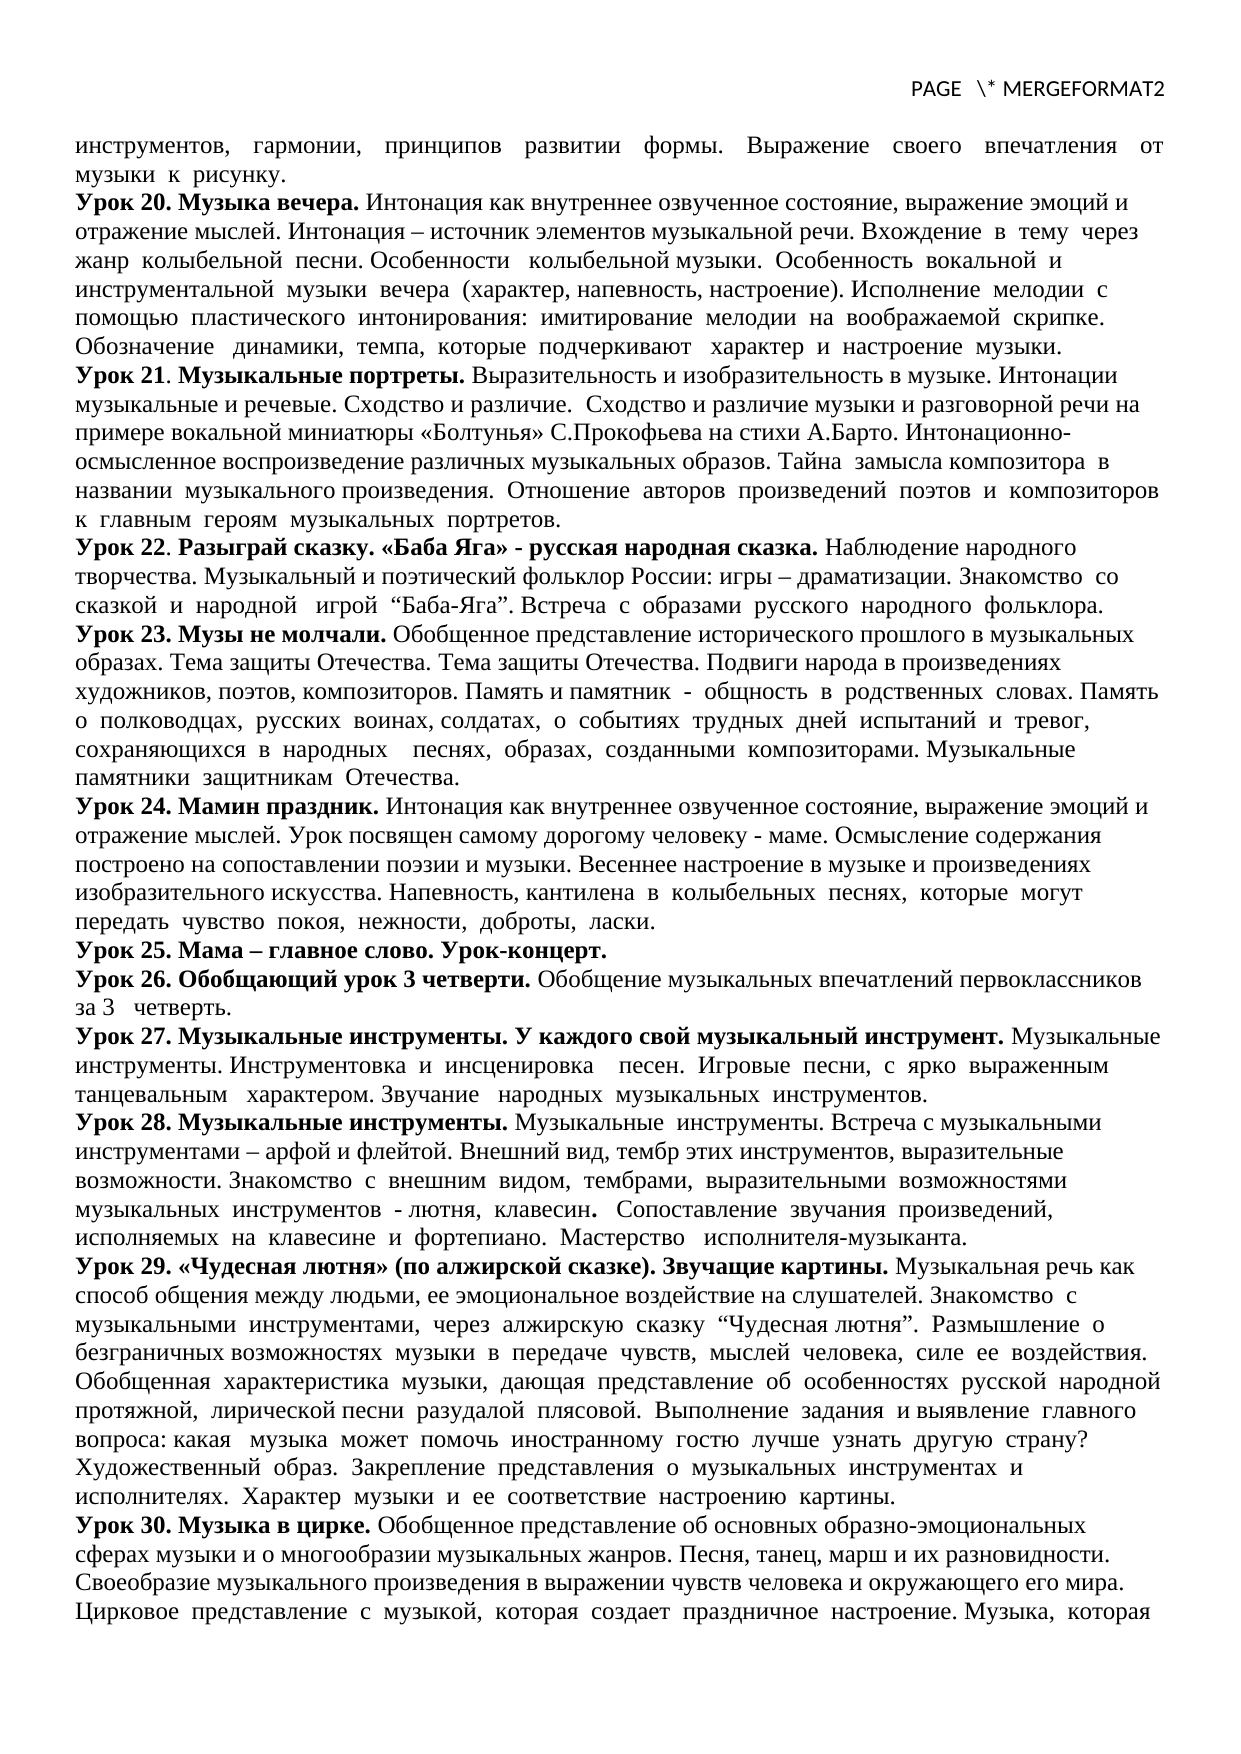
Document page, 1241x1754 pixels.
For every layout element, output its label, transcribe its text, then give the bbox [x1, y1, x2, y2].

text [75, 1510, 1165, 1625]
text Урок 27. Музыкальные инструменты. У каждого свой музыкальный инструмент. Музыкальные инструменты. Инструментовка и инсценировка песен. Игровые песни, с ярко выраженным танцевальным характером. Звучание народных музыкальных инструментов. [75, 1021, 1165, 1107]
text Урок 26. Обобщающий урок 3 четверти. Обобщение музыкальных впечатлений первоклассников за 3 четверть. [75, 964, 1165, 1021]
text Урок 21. Музыкальные портреты. Выразительность и изобразительность в музыке. Интонации музыкальные и речевые. Сходство и различие. Сходство и различие музыки и разговорной речи на примере вокальной миниатюры «Болтунья» С.Прокофьева на стихи А.Барто. Интонационно-осмысленное воспроизведение различных музыкальных образов. Тайна замысла композитора в названии музыкального произведения. Отношение авторов произведений поэтов и композиторов к главным героям музыкальных портретов. [75, 360, 1165, 532]
text Урок 25. Мама – главное слово. Урок-концерт. [75, 935, 1165, 964]
text Урок 24. Мамин праздник. Интонация как внутреннее озвученное состояние, выражение эмоций и отражение мыслей. Урок посвящен самому дорогому человеку - маме. Осмысление содержания построено на сопоставлении поэзии и музыки. Весеннее настроение в музыке и произведениях изобразительного искусства. Напевность, кантилена в колыбельных песнях, которые могут передать чувство покоя, нежности, доброты, ласки. [75, 791, 1165, 935]
text Урок 29. «Чудесная лютня» (по алжирской сказке). Звучащие картины. Музыкальная речь как способ общения между людьми, ее эмоциональное воздействие на слушателей. Знакомство с музыкальными инструментами, через алжирскую сказку “Чудесная лютня”. Размышление о безграничных возможностях музыки в передаче чувств, мыслей человека, силе ее воздействия. Обобщенная характеристика музыки, дающая представление об особенностях русской народной протяжной, лирической песни разудалой плясовой. Выполнение задания и выявление главного вопроса: какая музыка может помочь иностранному гостю лучше узнать другую страну? Художественный образ. Закрепление представления о музыкальных инструментах и исполнителях. Характер музыки и ее соответствие настроению картины. [75, 1251, 1165, 1510]
text Урок 20. Музыка вечера. Интонация как внутреннее озвученное состояние, выражение эмоций и отражение мыслей. Интонация – источник элементов музыкальной речи. Вхождение в тему через жанр колыбельной песни. Особенности колыбельной музыки. Особенность вокальной и инструментальной музыки вечера (характер, напевность, настроение). Исполнение мелодии с помощью пластического интонирования: имитирование мелодии на воображаемой скрипке. Обозначение динамики, темпа, которые подчеркивают характер и настроение музыки. [75, 187, 1165, 360]
text Урок 23. Музы не молчали. Обобщенное представление исторического прошлого в музыкальных образах. Тема защиты Отечества. Тема защиты Отечества. Подвиги народа в произведениях художников, поэтов, композиторов. Память и памятник - общность в родственных словах. Память о полководцах, русских воинах, солдатах, о событиях трудных дней испытаний и тревог, сохраняющихся в народных песнях, образах, созданными композиторами. Музыкальные памятники защитникам Отечества. [75, 619, 1165, 791]
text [75, 130, 1165, 187]
text Урок 22. Разыграй сказку. «Баба Яга» - русская народная сказка. Наблюдение народного творчества. Музыкальный и поэтический фольклор России: игры – драматизации. Знакомство со сказкой и народной игрой “Баба-Яга”. Встреча с образами русского народного фольклора. [75, 532, 1165, 619]
text Урок 28. Музыкальные инструменты. Музыкальные инструменты. Встреча с музыкальными инструментами – арфой и флейтой. Внешний вид, тембр этих инструментов, выразительные возможности. Знакомство с внешним видом, тембрами, выразительными возможностями музыкальных инструментов - лютня, клавесин. Сопоставление звучания произведений, исполняемых на клавесине и фортепиано. Мастерство исполнителя-музыканта. [75, 1107, 1165, 1251]
